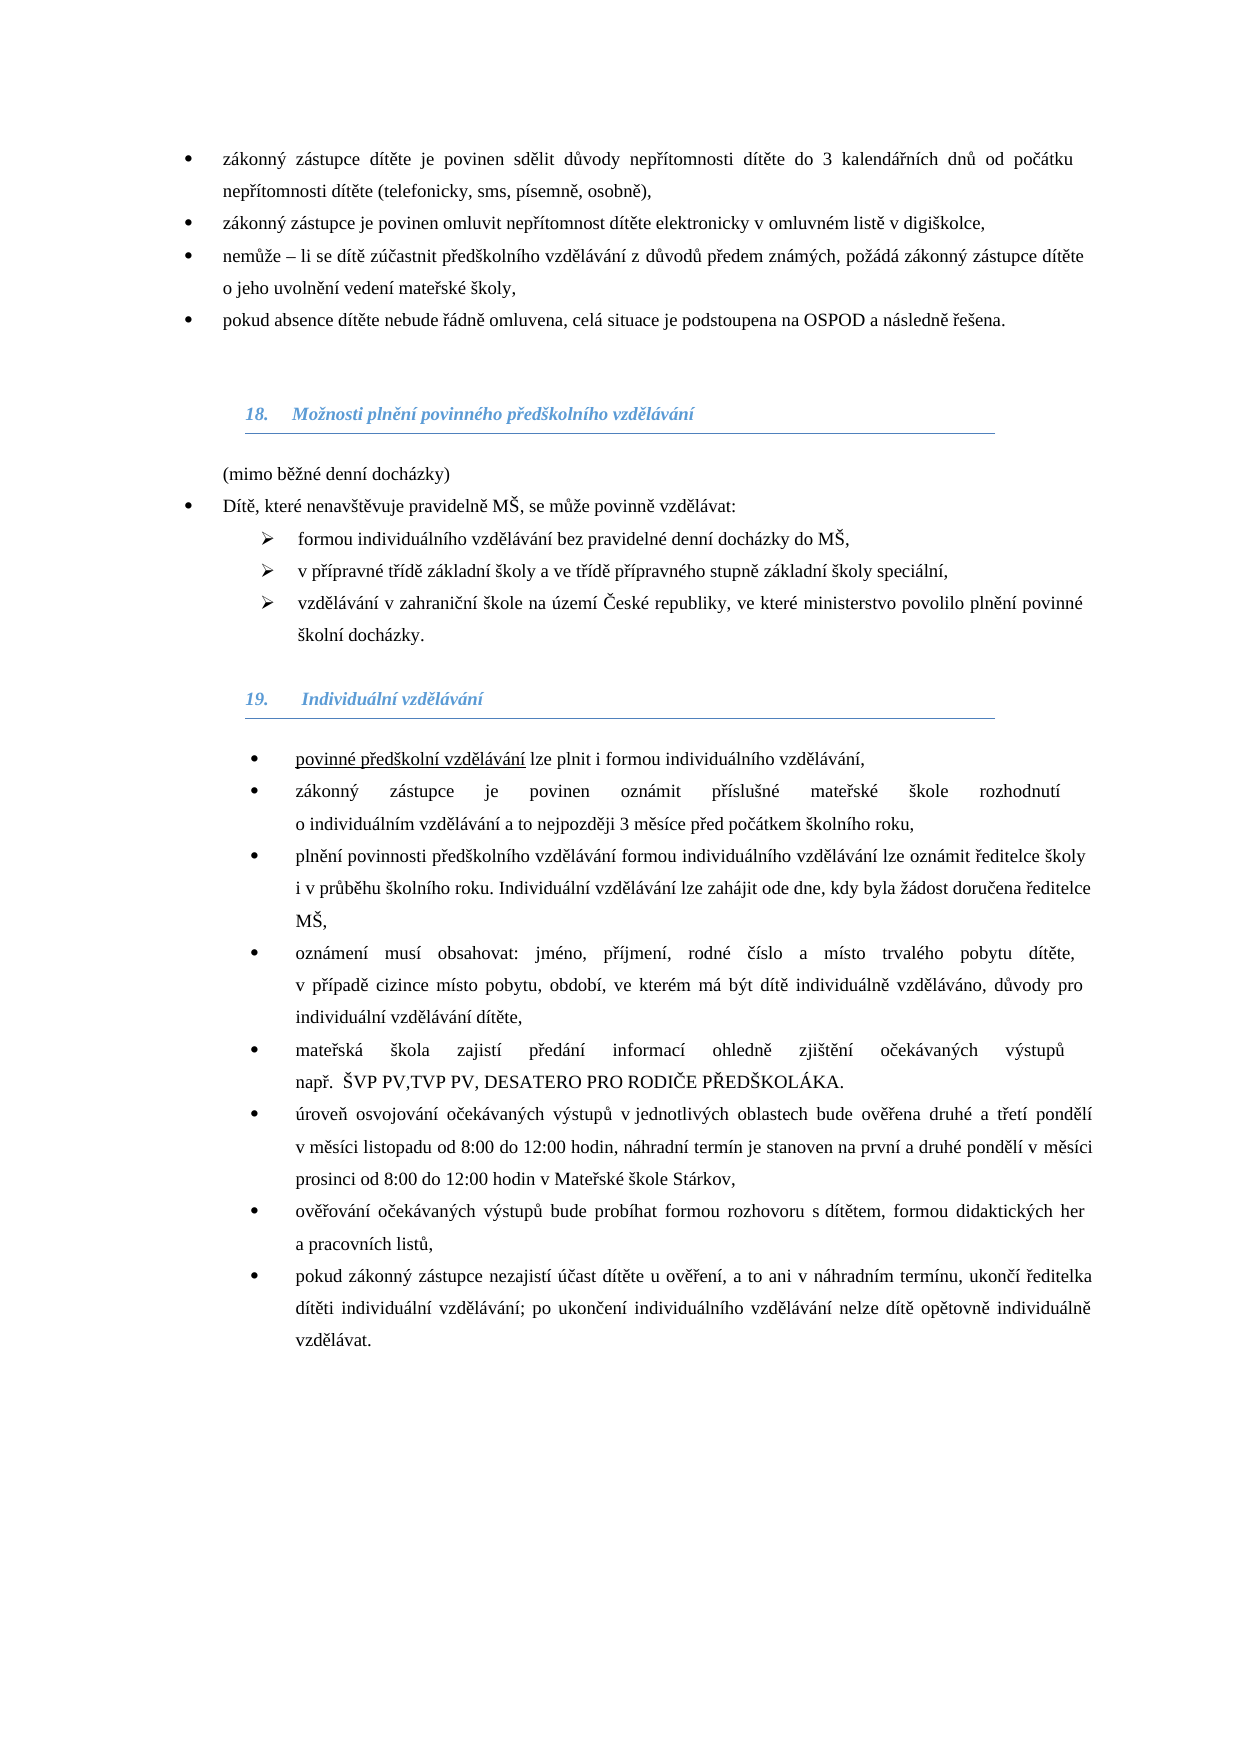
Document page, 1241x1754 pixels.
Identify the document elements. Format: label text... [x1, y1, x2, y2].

list zákonný zástupce je povinen omluvit nepřítomnost dítěte elektronicky v omluvném listě v digiškolce, [185, 212, 1085, 234]
list zákonný zástupce dítěte je povinen sdělit důvody nepřítomnosti dítěte do 3 kalendářních dnů od počátku nepřítomnosti dítěte (telefonicky, sms, písemně, osobně), [185, 148, 1085, 201]
list v přípravné třídě základní školy a ve třídě přípravného stupně základní školy speciální, [260, 560, 1085, 581]
list zákonný zástupce je povinen oznámit příslušné mateřské škole rozhodnutí o individuálním vzdělávání a to nejpozději 3 měsíce před počátkem školního roku, [251, 780, 1093, 834]
list oznámení musí obsahovat: jméno, příjmení, rodné číslo a místo trvalého pobytu dítěte, v případě cizince místo pobytu, období, ve kterém má být dítě individuálně vzděláváno, důvody pro individuální vzdělávání dítěte, [251, 942, 1093, 1028]
text 18. Možnosti plnění povinného předškolního vzdělávání [245, 403, 995, 433]
text 19. Individuální vzdělávání [245, 688, 995, 718]
list Dítě, které nenavštěvuje pravidelně MŠ, se může povinně vzdělávat: [185, 495, 1085, 517]
list pokud zákonný zástupce nezajistí účast dítěte u ověření, a to ani v náhradním termínu, ukončí ředitelka dítěti individuální vzdělávání; po ukončení individuálního vzdělávání nelze dítě opětovně individuálně vzdělávat. [251, 1265, 1093, 1351]
list pokud absence dítěte nebude řádně omluvena, celá situace je podstoupena na OSPOD a následně řešena. [185, 309, 1085, 331]
list formou individuálního vzdělávání bez pravidelné denní docházky do MŠ, [260, 527, 1085, 549]
list (mimo běžné denní docházky) [223, 463, 1085, 484]
list nemůže – li se dítě zúčastnit předškolního vzdělávání z důvodů předem známých, požádá zákonný zástupce dítěte o jeho uvolnění vedení mateřské školy, [185, 244, 1085, 298]
list úroveň osvojování očekávaných výstupů v jednotlivých oblastech bude ověřena druhé a třetí pondělí v měsíci listopadu od 8:00 do 12:00 hodin, náhradní termín je stanoven na první a druhé pondělí v měsíci prosinci od 8:00 do 12:00 hodin v Mateřské škole Stárkov, [251, 1103, 1093, 1189]
list plnění povinnosti předškolního vzdělávání formou individuálního vzdělávání lze oznámit ředitelce školy i v průběhu školního roku. Individuální vzdělávání lze zahájit ode dne, kdy byla žádost doručena ředitelce MŠ, [251, 845, 1093, 931]
list vzdělávání v zahraniční škole na území České republiky, ve které ministerstvo povolilo plnění povinné školní docházky. [260, 592, 1085, 646]
list mateřská škola zajistí předání informací ohledně zjištění očekávaných výstupů např. ŠVP PV,TVP PV, DESATERO PRO RODIČE PŘEDŠKOLÁKA. [251, 1039, 1093, 1092]
list ověřování očekávaných výstupů bude probíhat formou rozhovoru s dítětem, formou didaktických her a pracovních listů, [251, 1200, 1093, 1254]
list povinné předškolní vzdělávání lze plnit i formou individuálního vzdělávání, [251, 748, 1093, 769]
